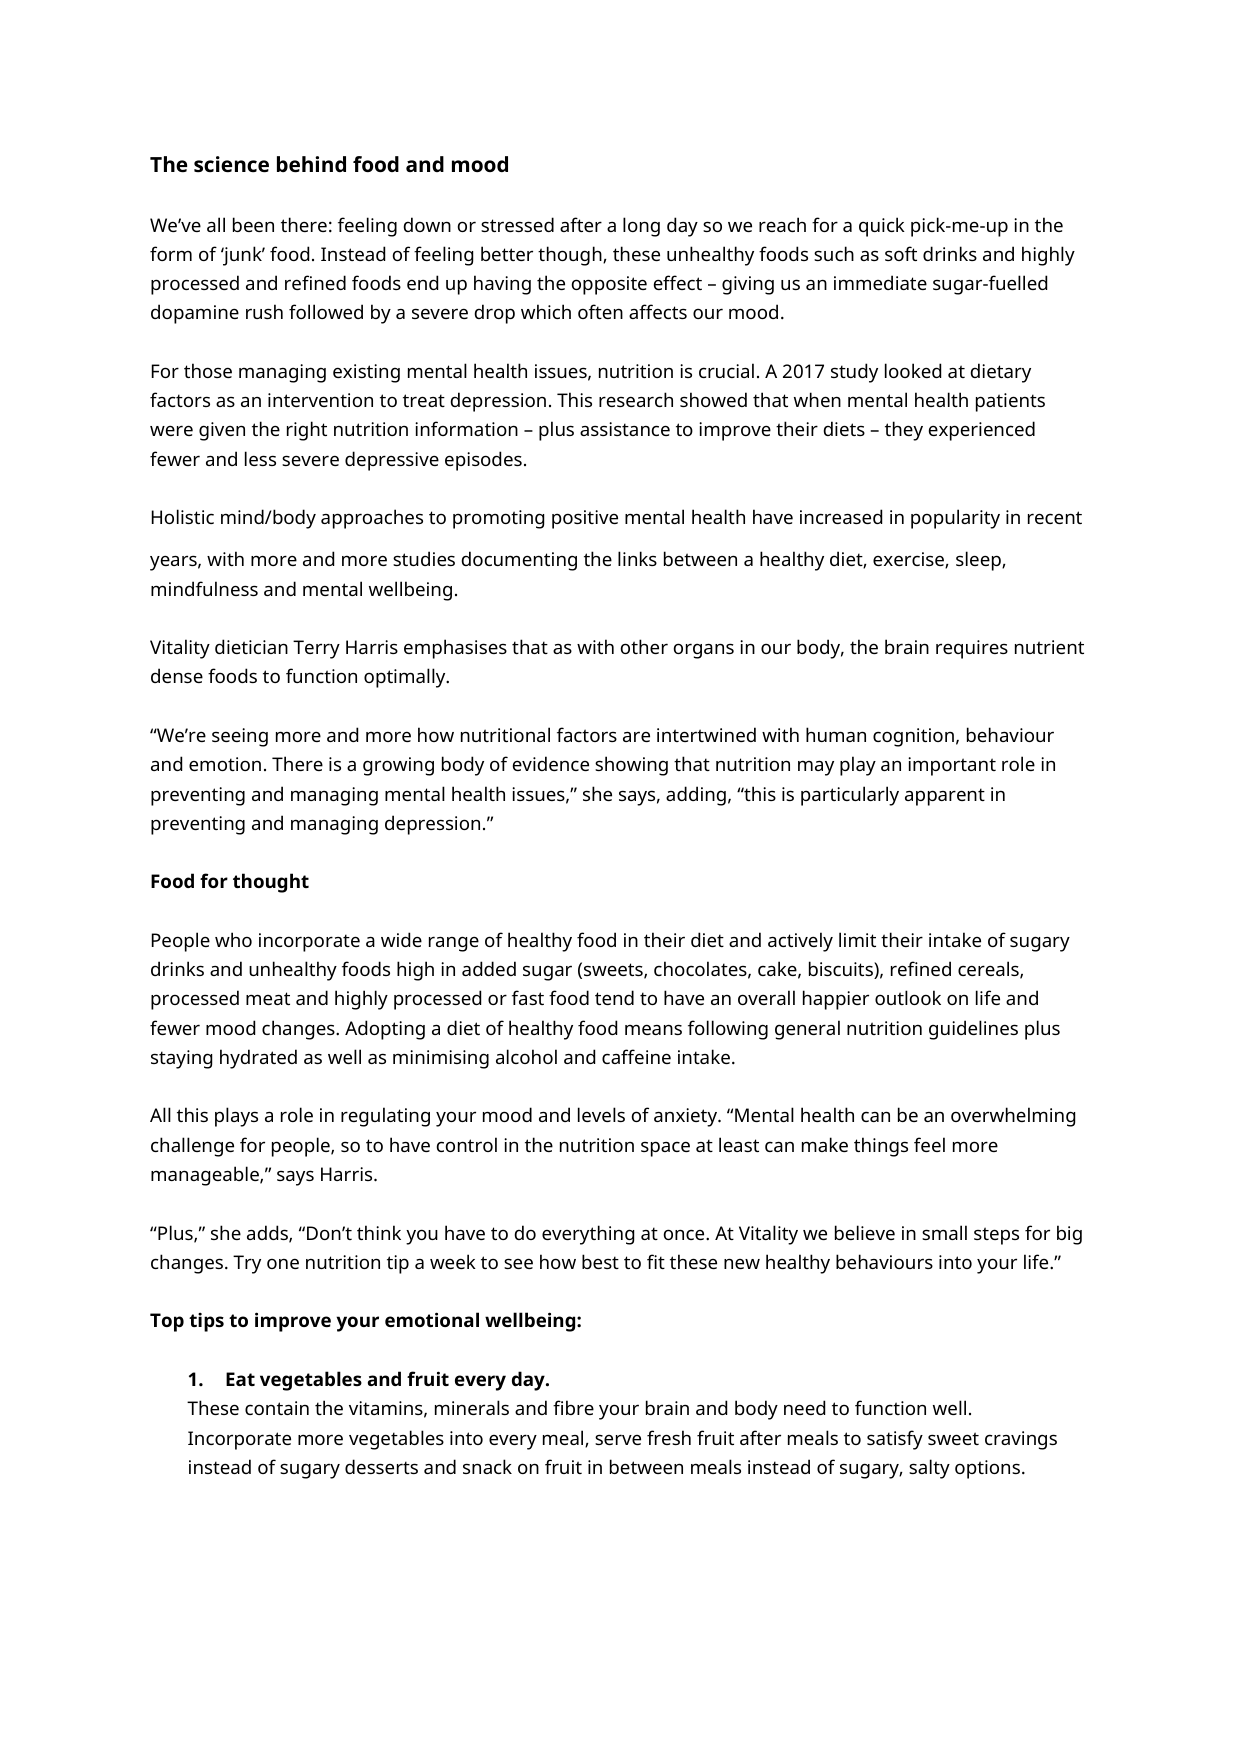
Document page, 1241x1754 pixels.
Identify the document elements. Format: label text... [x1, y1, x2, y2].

text Food for thought [150, 869, 1090, 894]
text These contain the vitamins, minerals and fibre your brain and body need to function well. [187, 1396, 1090, 1421]
text All this plays a role in regulating your mood and levels of anxiety. “Mental health can be an overwhelming challenge for people, so to have control in the nutrition space at least can make things feel more manageable,” says Harris. [150, 1103, 1090, 1187]
text “Plus,” she adds, “Don’t think you have to do everything at once. At Vitality we believe in small steps for big changes. Try one nutrition tip a week to see how best to fit these new healthy behaviours into your life.” [150, 1220, 1090, 1275]
text Incorporate more vegetables into every meal, serve fresh fruit after meals to satisfy sweet cravings instead of sugary desserts and snack on fruit in between meals instead of sugary, salty options. [187, 1425, 1090, 1479]
text People who incorporate a wide range of healthy food in their diet and actively limit their intake of sugary drinks and unhealthy foods high in added sugar (sweets, chocolates, cake, biscuits), refined cereals, processed meat and highly processed or fast food tend to have an overall happier outlook on life and fewer mood changes. Adopting a diet of healthy food means following general nutrition guidelines plus staying hydrated as well as minimising alcohol and caffeine intake. [150, 927, 1090, 1070]
text “We’re seeing more and more how nutritional factors are intertwined with human cognition, behaviour and emotion. There is a growing body of evidence showing that nutrition may play an important role in preventing and managing mental health issues,” she says, adding, “this is particularly apparent in preventing and managing depression.” [150, 722, 1090, 836]
text The science behind food and mood [150, 150, 1090, 178]
text For those managing existing mental health issues, nutrition is crucial. A 2017 study looked at dietary factors as an intervention to treat depression. This research showed that when mental health patients were given the right nutrition information – plus assistance to improve their diets – they experienced fewer and less severe depressive episodes. [150, 358, 1090, 472]
text Vitality dietician Terry Harris emphasises that as with other organs in our body, the brain requires nutrient dense foods to function optimally. [150, 634, 1090, 689]
text We’ve all been there: feeling down or stressed after a long day so we reach for a quick pick-me-up in the form of ‘junk’ food. Instead of feeling better though, these unhealthy foods such as soft drinks and highly processed and refined foods end up having the opposite effect – giving us an immediate sugar-fuelled dopamine rush followed by a severe drop which often affects our mood. [150, 212, 1090, 325]
list Eat vegetables and fruit every day. [187, 1366, 1090, 1392]
text Holistic mind/body approaches to promoting positive mental health have increased in popularity in recent years, with more and more studies documenting the links between a healthy diet, exercise, sleep, mindfulness and mental wellbeing. [150, 504, 1090, 601]
text Top tips to improve your emotional wellbeing: [150, 1308, 1090, 1333]
